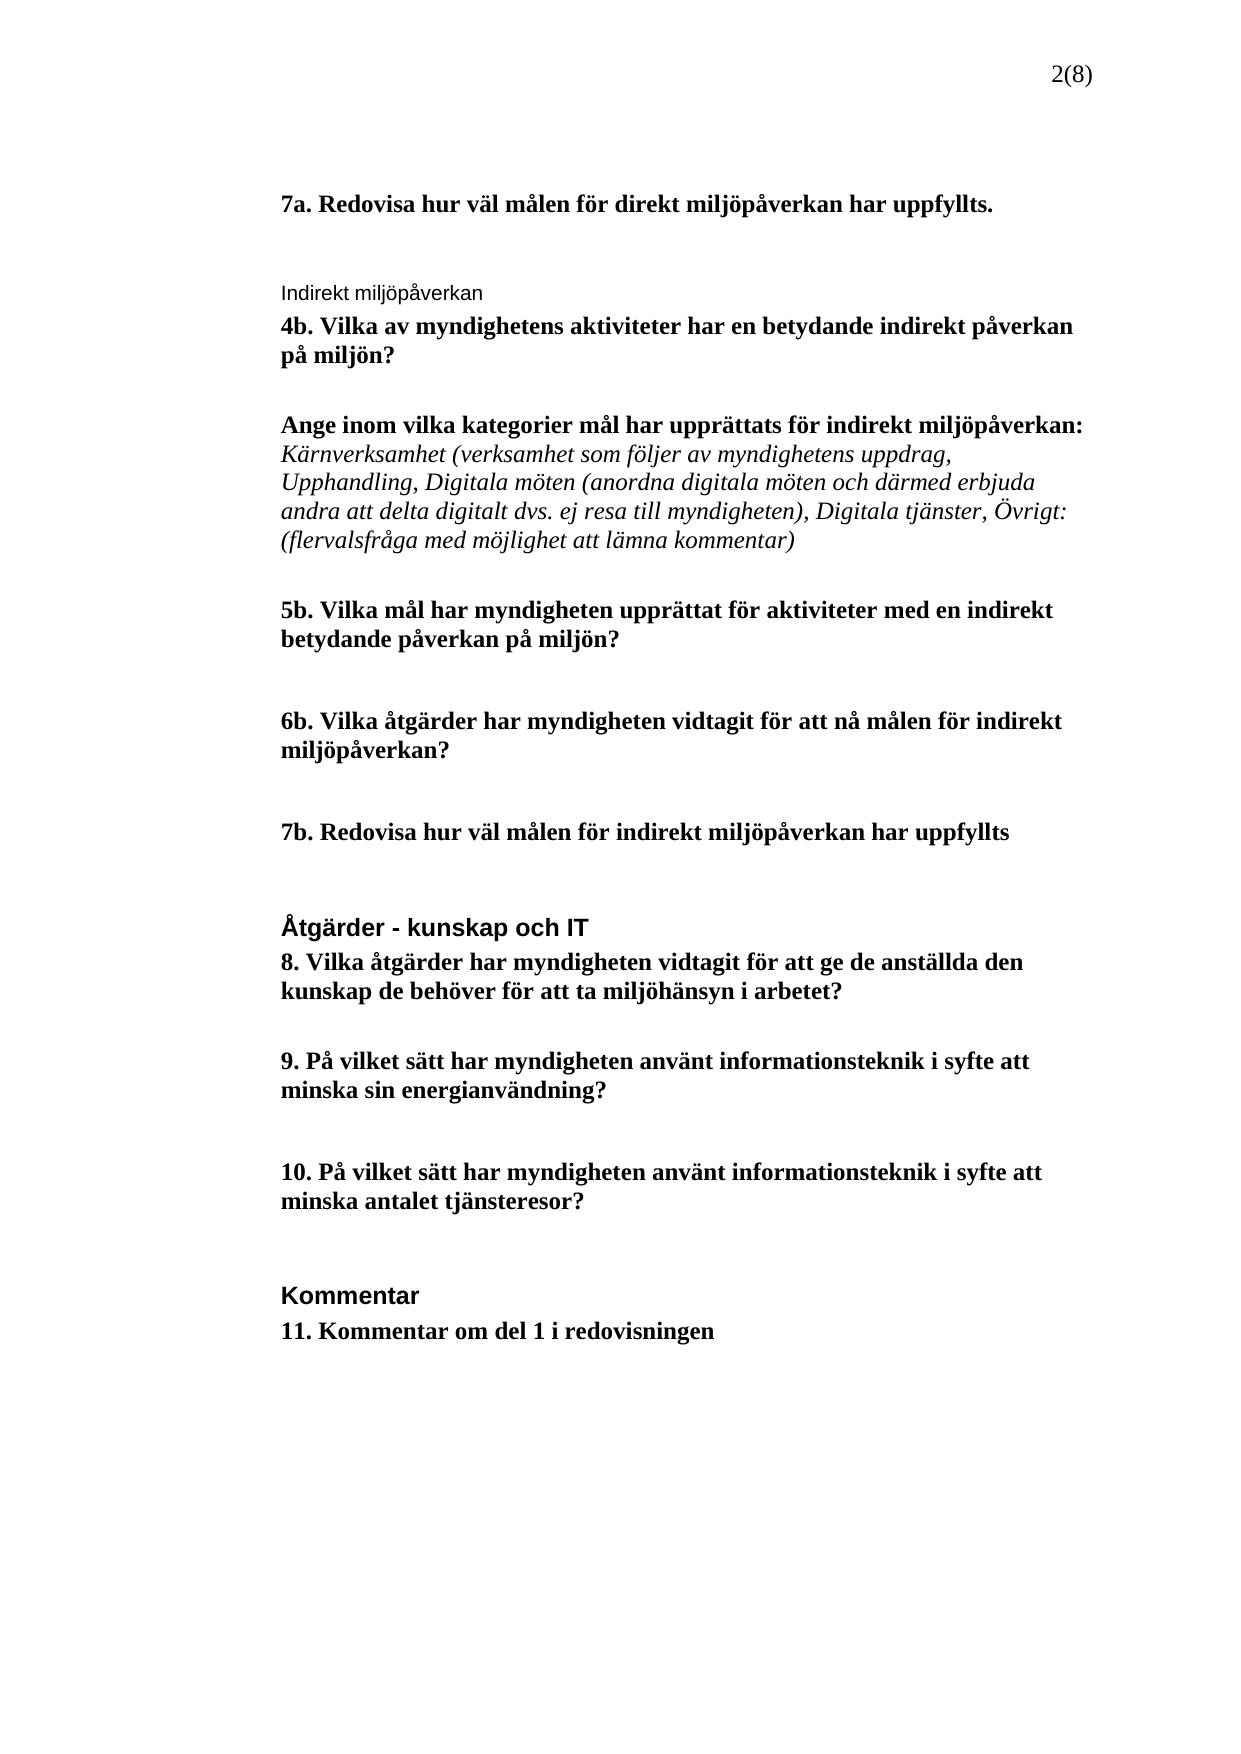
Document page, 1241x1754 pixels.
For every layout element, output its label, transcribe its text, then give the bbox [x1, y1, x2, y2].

text 7b. Redovisa hur väl målen för indirekt miljöpåverkan har uppfyllts [281, 817, 1092, 846]
text Ange inom vilka kategorier mål har upprättats för indirekt miljöpåverkan: Kärnverksamhet (verksamhet som följer av myndighetens uppdrag, Upphandling, Digitala möten (anordna digitala möten och därmed erbjuda andra att delta digitalt dvs. ej resa till myndigheten), Digitala tjänster, Övrigt: (flervalsfråga med möjlighet att lämna kommentar) [281, 410, 1092, 582]
text 8. Vilka åtgärder har myndigheten vidtagit för att ge de anställda den kunskap de behöver för att ta miljöhänsyn i arbetet? [281, 947, 1092, 1034]
text 9. På vilket sätt har myndigheten använt informationsteknik i syfte att minska sin energianvändning? [281, 1046, 1092, 1104]
subtitle Åtgärder - kunskap och IT [281, 912, 1092, 941]
text 7a. Redovisa hur väl målen för direkt miljöpåverkan har uppfyllts. [281, 189, 1092, 218]
text 5b. Vilka mål har myndigheten upprättat för aktiviteter med en indirekt betydande påverkan på miljön? [281, 595, 1092, 652]
text 6b. Vilka åtgärder har myndigheten vidtagit för att nå målen för indirekt miljöpåverkan? [281, 706, 1092, 764]
text 11. Kommentar om del 1 i redovisningen [281, 1316, 1092, 1345]
subtitle Kommentar [281, 1281, 1092, 1310]
text 10. På vilket sätt har myndigheten använt informationsteknik i syfte att minska antalet tjänsteresor? [281, 1157, 1092, 1215]
subtitle Indirekt miljöpåverkan [281, 281, 1092, 305]
text 4b. Vilka av myndighetens aktiviteter har en betydande indirekt påverkan på miljön? [281, 311, 1092, 397]
